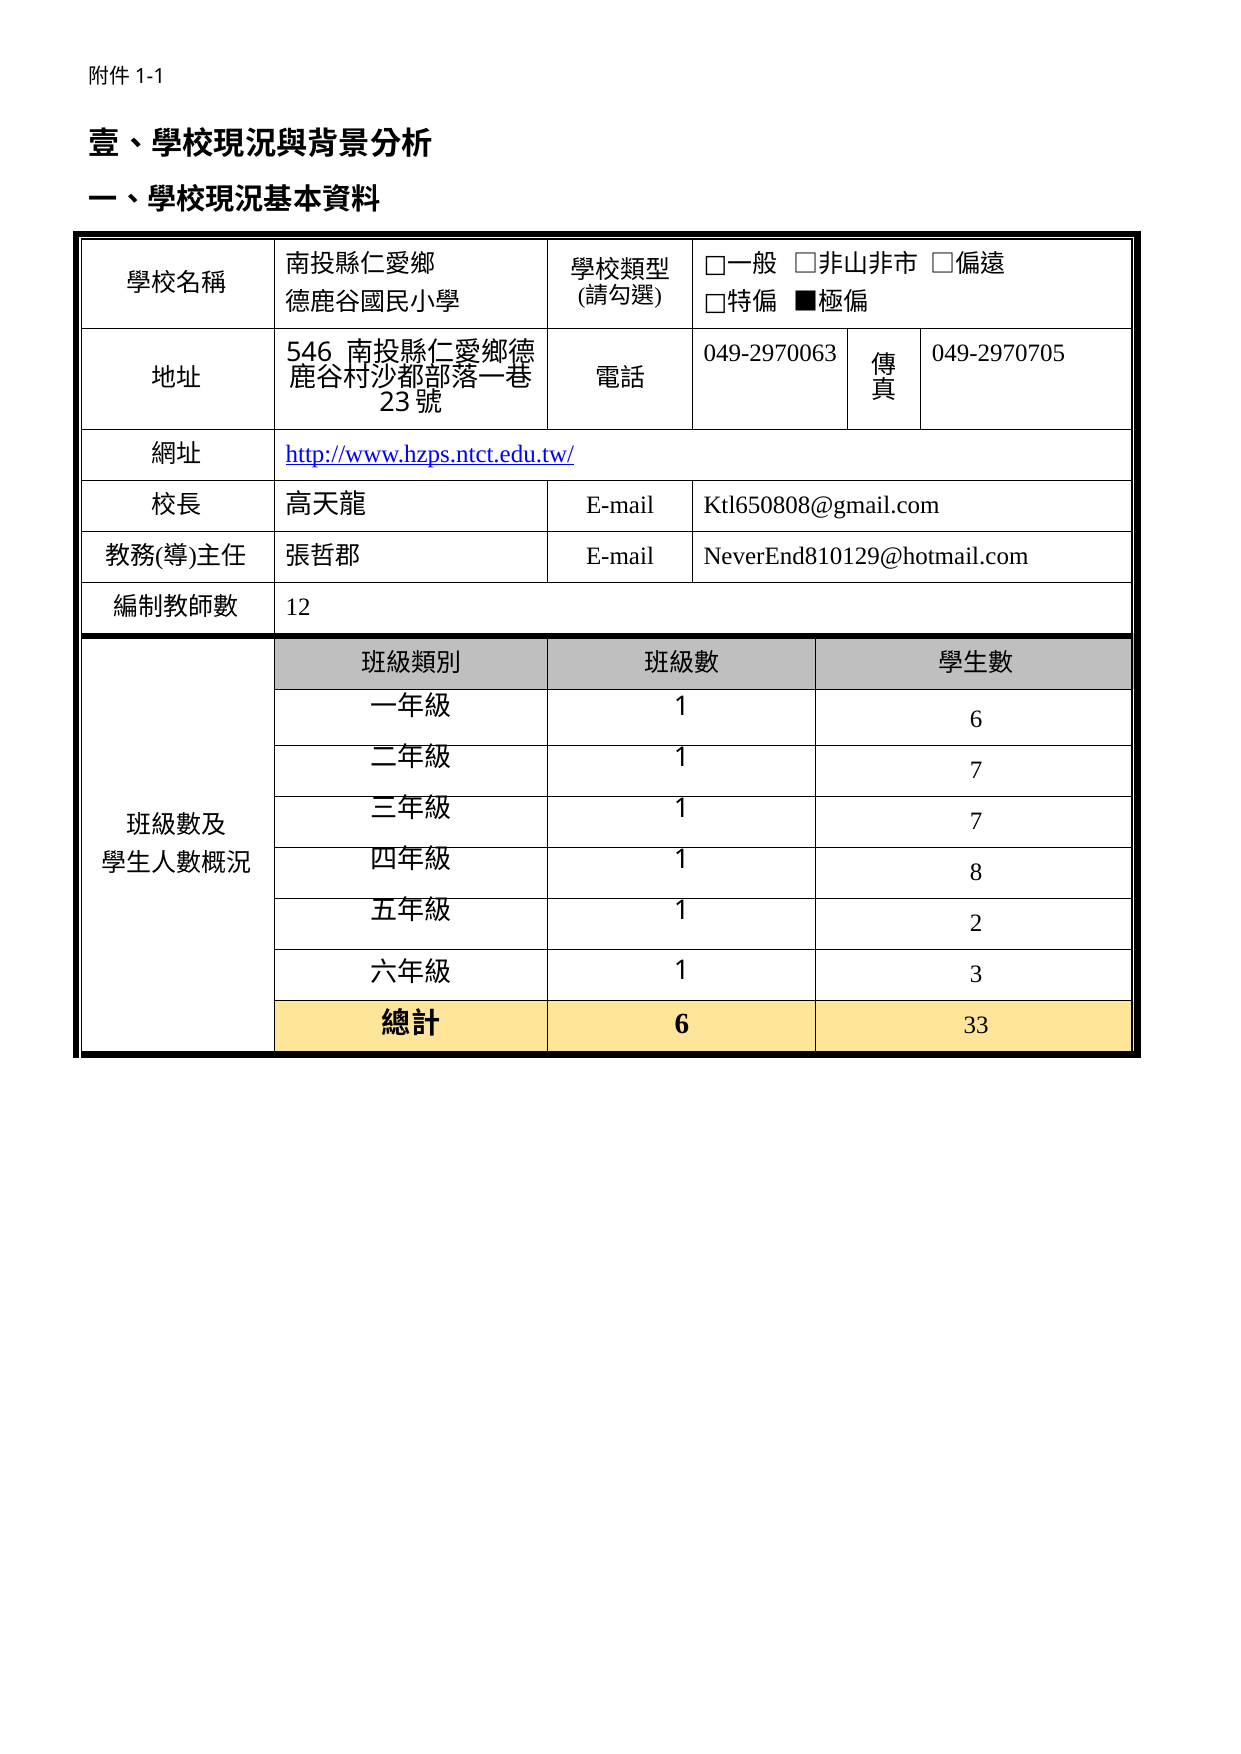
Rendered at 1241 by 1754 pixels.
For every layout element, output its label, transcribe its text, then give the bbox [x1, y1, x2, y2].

table_cell Ktl650808@gmail.com [693, 481, 1131, 531]
table_cell E-mail [548, 481, 692, 531]
table_header 學校名稱 [82, 240, 274, 327]
table_cell 7 [816, 797, 1131, 847]
table_cell 6 [548, 1001, 815, 1051]
table_cell 6 [816, 690, 1131, 745]
table_cell 1 [548, 746, 815, 796]
table_cell 班級數 [548, 639, 815, 689]
table_cell 高天龍 [275, 481, 547, 531]
table_cell 1 [548, 848, 815, 898]
table_cell 1 [548, 899, 815, 949]
table_cell 7 [816, 746, 1131, 796]
table_cell 33 [816, 1001, 1131, 1051]
table_cell 電話 [548, 329, 692, 428]
table_cell 學生數 [816, 639, 1131, 689]
table_cell 張哲郡 [275, 532, 547, 582]
table_cell 一年級 [275, 690, 547, 745]
table_cell 049-2970063 [693, 329, 847, 428]
table_cell 2 [816, 899, 1131, 949]
table_cell 地址 [82, 329, 274, 428]
table_cell 049-2970705 [921, 329, 1131, 428]
table_header □一般 □非山非市 □偏遠 □特偏 ■極偏 [693, 240, 1131, 327]
table_cell 班級類別 [275, 639, 547, 689]
table_cell 二年級 [275, 746, 547, 796]
table_cell 網址 [82, 430, 274, 479]
table_header 南投縣仁愛鄉 德鹿谷國民小學 [275, 240, 547, 327]
table_cell 六年級 [275, 950, 547, 1000]
table_cell 編制教師數 [82, 583, 274, 633]
table_cell 1 [548, 797, 815, 847]
table_cell 五年級 [275, 899, 547, 949]
text 一、學校現況基本資料 [89, 176, 1152, 218]
table_cell NeverEnd810129@hotmail.com [693, 532, 1131, 582]
table_cell 8 [816, 848, 1131, 898]
table_cell 三年級 [275, 797, 547, 847]
table_cell E-mail [548, 532, 692, 582]
table_cell 12 [275, 583, 1131, 633]
table_header 學校類型 (請勾選) [548, 240, 692, 327]
table_cell 3 [816, 950, 1131, 1000]
text 壹、學校現況與背景分析 [89, 118, 1152, 163]
table_cell 班級數及 學生人數概況 [82, 639, 274, 1051]
table_cell 傳真 [848, 329, 920, 428]
table_cell 1 [548, 950, 815, 1000]
table_cell 總計 [275, 1001, 547, 1051]
table_cell 1 [548, 690, 815, 745]
table_cell 四年級 [275, 848, 547, 898]
table_cell 校長 [82, 481, 274, 531]
table_cell 546 南投縣仁愛鄉德鹿谷村沙都部落一巷23號 [275, 329, 547, 428]
table_cell 教務(導)主任 [82, 532, 274, 582]
table_cell http://www.hzps.ntct.edu.tw/ [275, 430, 1131, 479]
